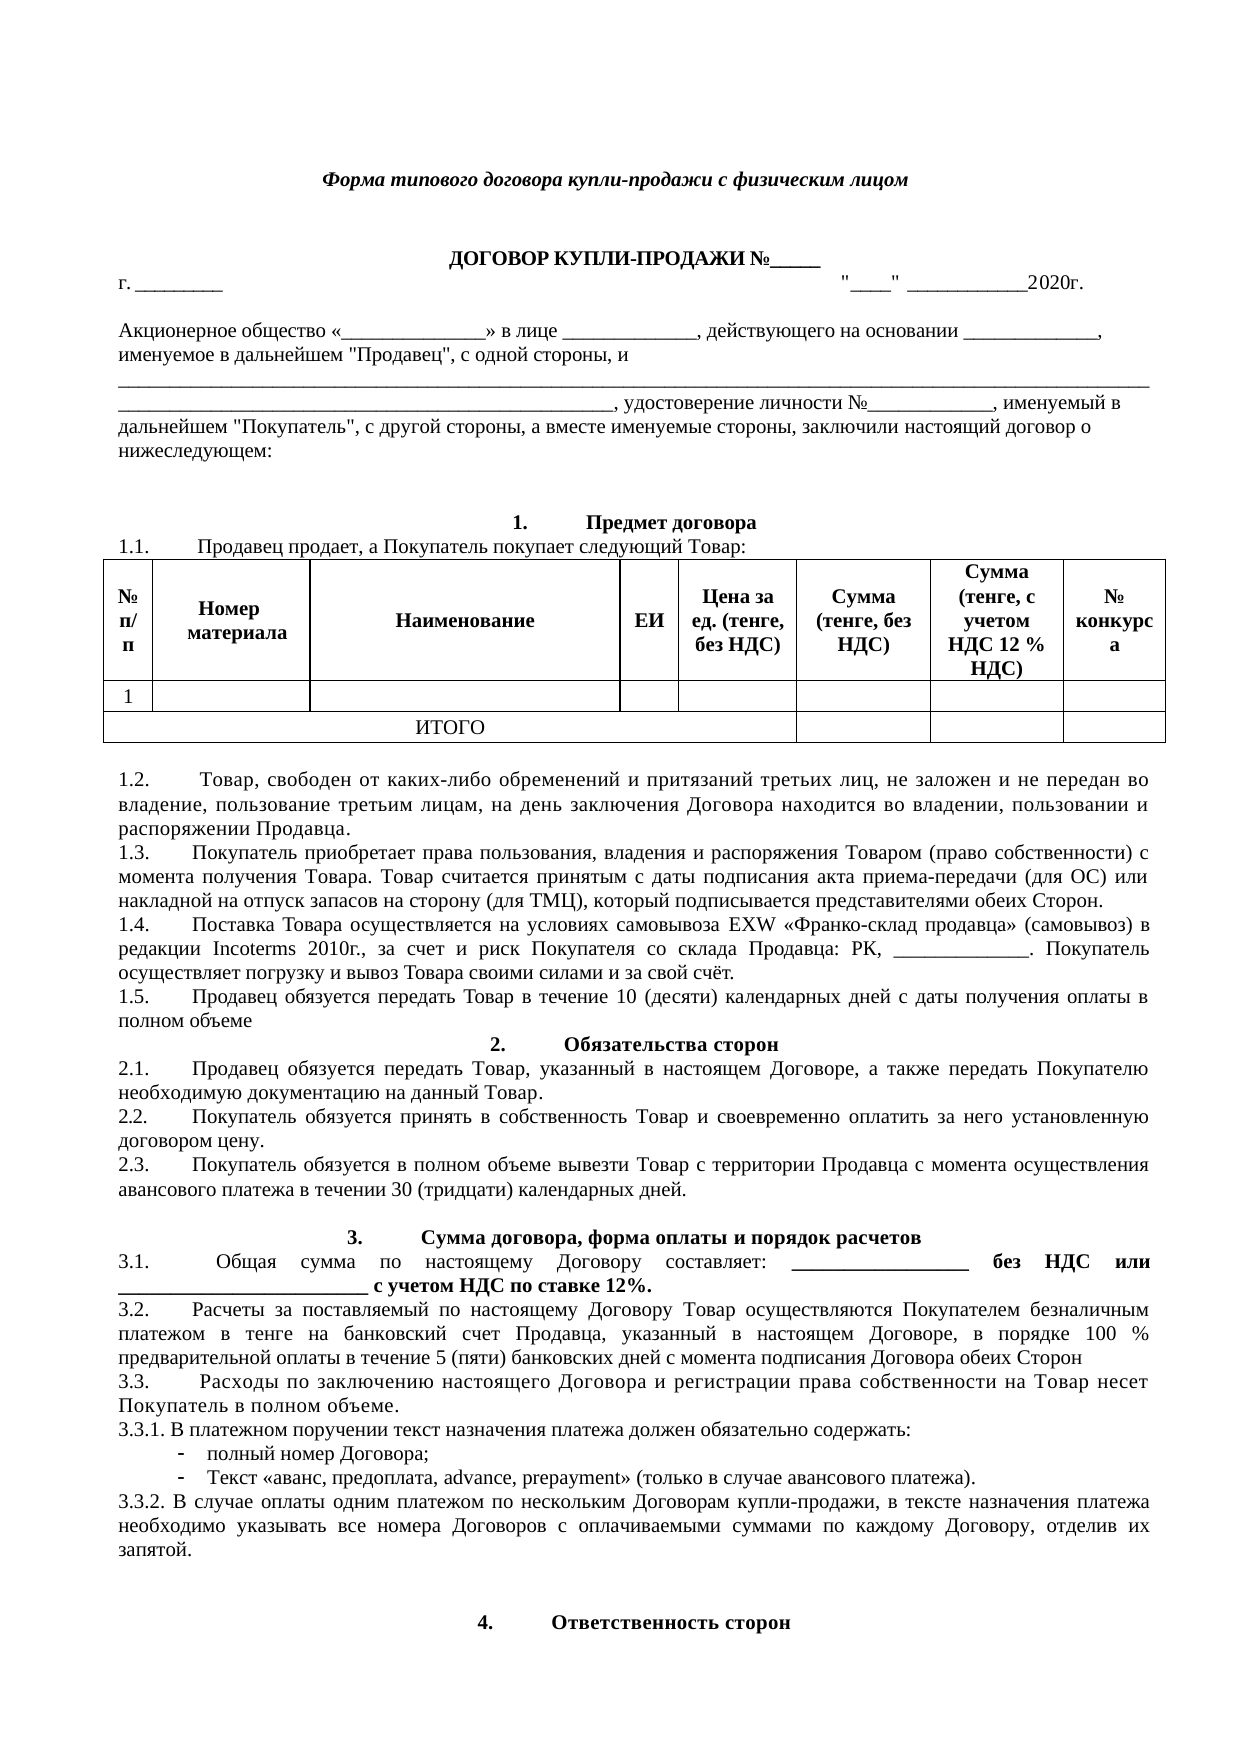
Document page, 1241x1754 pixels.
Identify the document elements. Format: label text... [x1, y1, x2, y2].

list Расчеты за поставляемый по настоящему Договору Товар осуществляются Покупателем безналичным платежом в тенге на банковский счет Продавца, указанный в настоящем Договоре, в порядке 100 % предварительной оплаты в течение 5 (пяти) банковских дней с момента подписания Договора обеих Сторон [118, 1297, 1150, 1369]
list Продавец обязуется передать Товар, указанный в настоящем Договоре, а также передать Покупателю необходимую документацию на данный Товар. [118, 1056, 1150, 1104]
subtitle Форма типового договора купли-продажи с физическим лицом [118, 167, 1152, 191]
table_cell [621, 681, 678, 711]
table_cell [797, 681, 930, 711]
list Предмет договора [118, 510, 1150, 534]
list полный номер Договора; [177, 1441, 1152, 1465]
table_cell [153, 681, 309, 711]
table_header Цена за ед. (тенге, без НДС) [679, 560, 796, 680]
list Покупатель обязуется в полном объеме вывезти Товар с территории Продавца с момента осуществления авансового платежа в течении 30 (тридцати) календарных дней. [118, 1152, 1150, 1201]
list Покупатель приобретает права пользования, владения и распоряжения Товаром (право собственности) с момента получения Товара. Товар считается принятым с даты подписания акта приема-передачи (для ОС) или накладной на отпуск запасов на сторону (для ТМЦ), который подписывается представителями обеих Сторон. [118, 839, 1150, 912]
table_cell [931, 681, 1063, 711]
list Продавец продает, а Покупатель покупает следующий Товар: [118, 534, 1150, 558]
list Поставка Товара осуществляется на условиях самовывоза EXW «Франко-склад продавца» (самовывоз) в редакции Incoterms 2010г., за счет и риск Покупателя со склада Продавца: РК, _____________. Покупатель осуществляет погрузку и вывоз Товара своими силами и за свой счёт. [118, 912, 1150, 984]
table_cell [1064, 712, 1165, 742]
table_cell [797, 712, 930, 742]
table_header № п/п [104, 560, 152, 680]
list Покупатель обязуется принять в собственность Товар и своевременно оплатить за него установленную договором цену. [118, 1104, 1150, 1152]
list Обязательства сторон [118, 1032, 1150, 1056]
list Общая сумма по настоящему Договору составляет: _________________ без НДС или ________________________ с учетом НДС по ставке 12%. [118, 1249, 1150, 1297]
text 3.3.1. В платежном поручении текст назначения платежа должен обязательно содержать: [118, 1417, 1152, 1441]
text 3.3.2. В случае оплаты одним платежом по нескольким Договорам купли-продажи, в тексте назначения платежа необходимо указывать все номера Договоров с оплачиваемыми суммами по каждому Договору, отделив их запятой. [118, 1489, 1152, 1561]
table_header Сумма (тенге, без НДС) [797, 560, 930, 680]
list Продавец обязуется передать Товар в течение 10 (десяти) календарных дней с даты получения оплаты в полном объеме [118, 984, 1150, 1032]
table_cell 1 [104, 681, 152, 711]
text ДОГОВОР КУПЛИ-ПРОДАЖИ №_____ [118, 246, 1152, 270]
table_header Номер материала [153, 560, 309, 680]
list Ответственность сторон [118, 1609, 1150, 1634]
table_header № конкурса [1064, 560, 1165, 680]
list Сумма договора, форма оплаты и порядок расчетов [118, 1224, 1150, 1249]
table_cell [679, 681, 796, 711]
table_header Сумма (тенге, с учетом НДС 12 % НДС) [931, 560, 1063, 680]
table_cell [1064, 681, 1165, 711]
table_header Наименование [311, 560, 619, 680]
list Расходы по заключению настоящего Договора и регистрации права собственности на Товар несет Покупатель в полном объеме. [118, 1369, 1150, 1417]
table_cell ИТОГО [104, 712, 796, 742]
list Текст «аванс, предоплата, advance, prepayment» (только в случае авансового платежа). [177, 1465, 1152, 1489]
text г. _________ "____" ____________2020г. [118, 270, 1152, 294]
table_cell [931, 712, 1063, 742]
text Акционерное общество «______________» в лице _____________, действующего на основании _____________, именуемое в дальнейшем "Продавец", с одной стороны, и ____________________________________________________________________________________________________________________________________________________, удостоверение личности №____________, именуемый в дальнейшем "Покупатель", с другой стороны, а вместе именуемые стороны, заключили настоящий договор о нижеследующем: [118, 318, 1150, 387]
list Товар, свободен от каких-либо обременений и притязаний третьих лиц, не заложен и не передан во владение, пользование третьим лицам, на день заключения Договора находится во владении, пользовании и распоряжении Продавца. [118, 767, 1150, 839]
table_cell [311, 681, 619, 711]
table_header ЕИ [621, 560, 678, 680]
text Акционерное общество «______________» в лице _____________, действующего на основании _____________, именуемое в дальнейшем "Продавец", с одной стороны, и ____________________________________________________________________________________________________________________________________________________, удостоверение личности №____________, именуемый в дальнейшем "Покупатель", с другой стороны, а вместе именуемые стороны, заключили настоящий договор о нижеследующем: [118, 388, 1150, 462]
